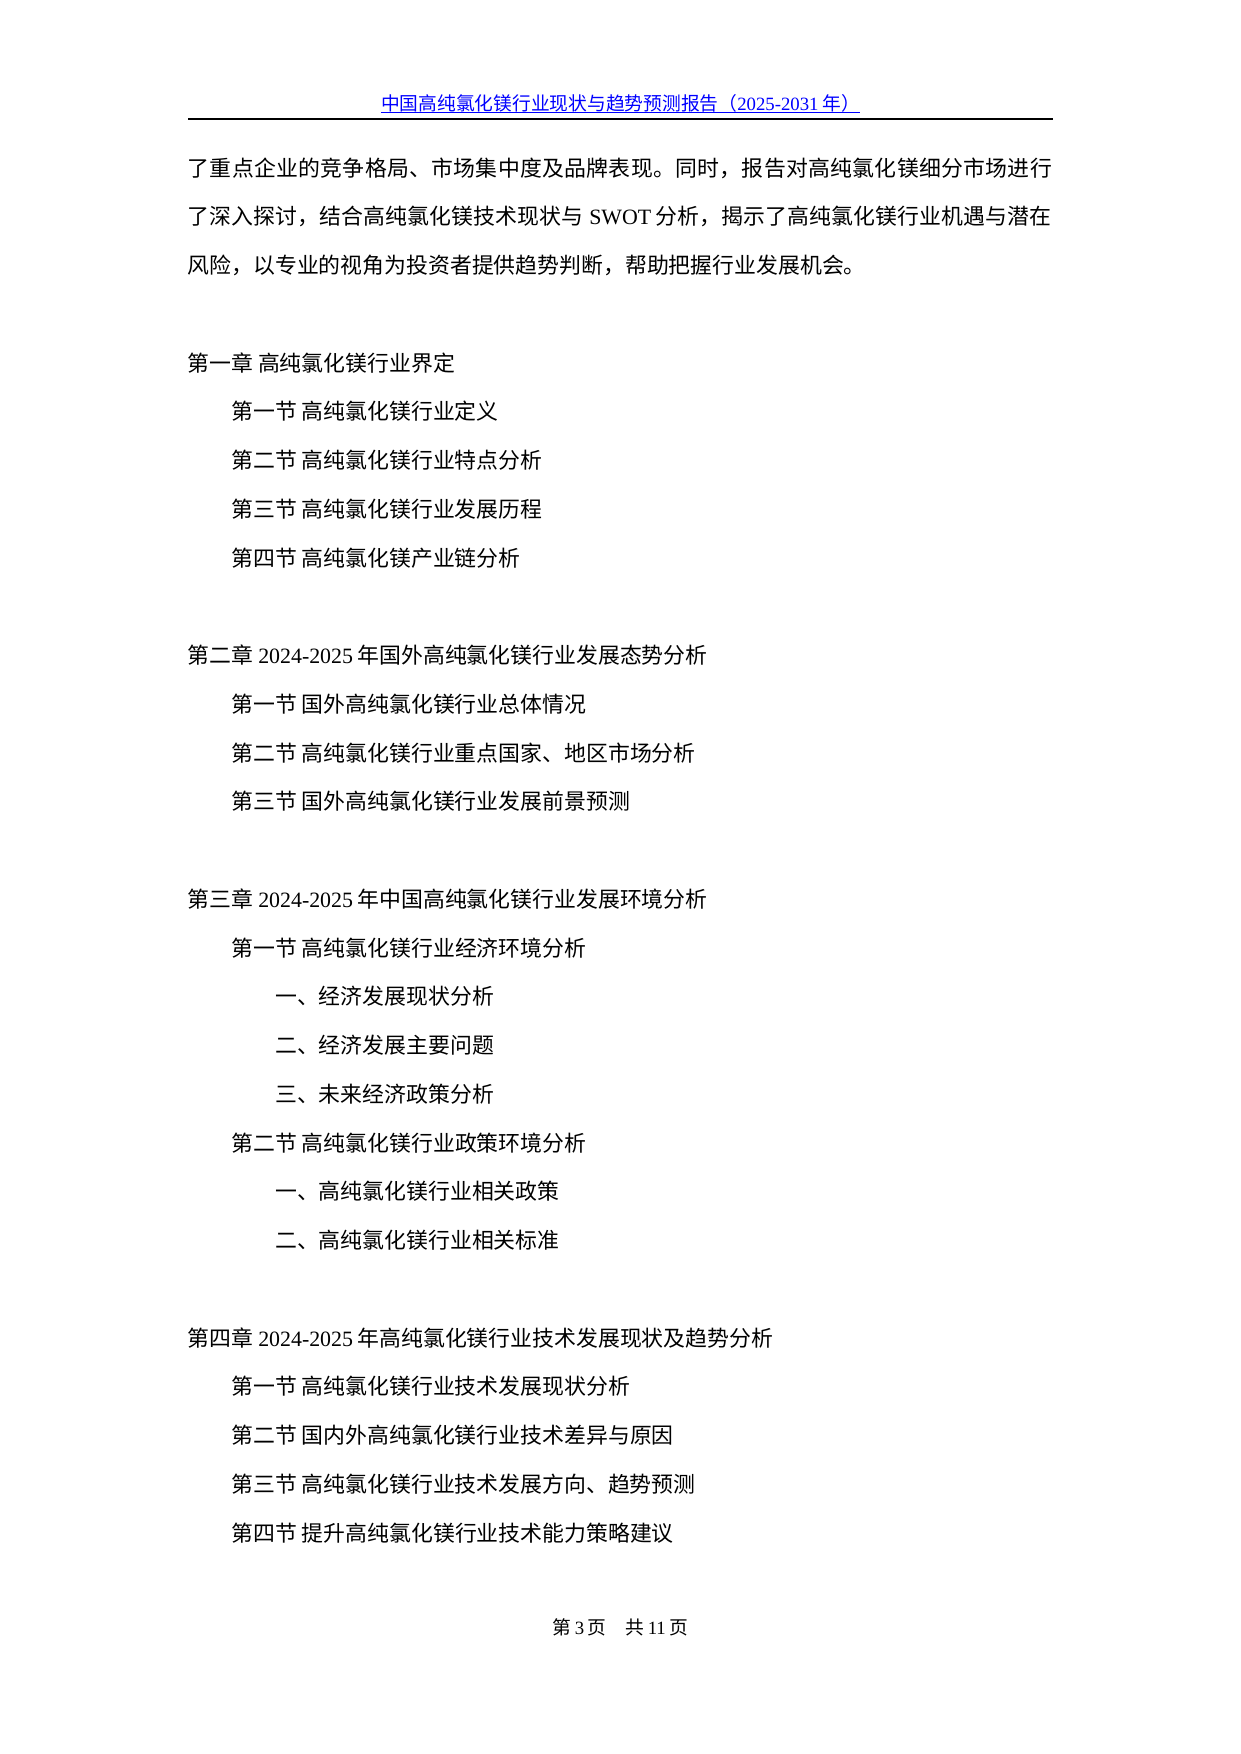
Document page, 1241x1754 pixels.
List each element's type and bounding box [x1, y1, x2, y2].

text [187, 150, 1053, 1548]
